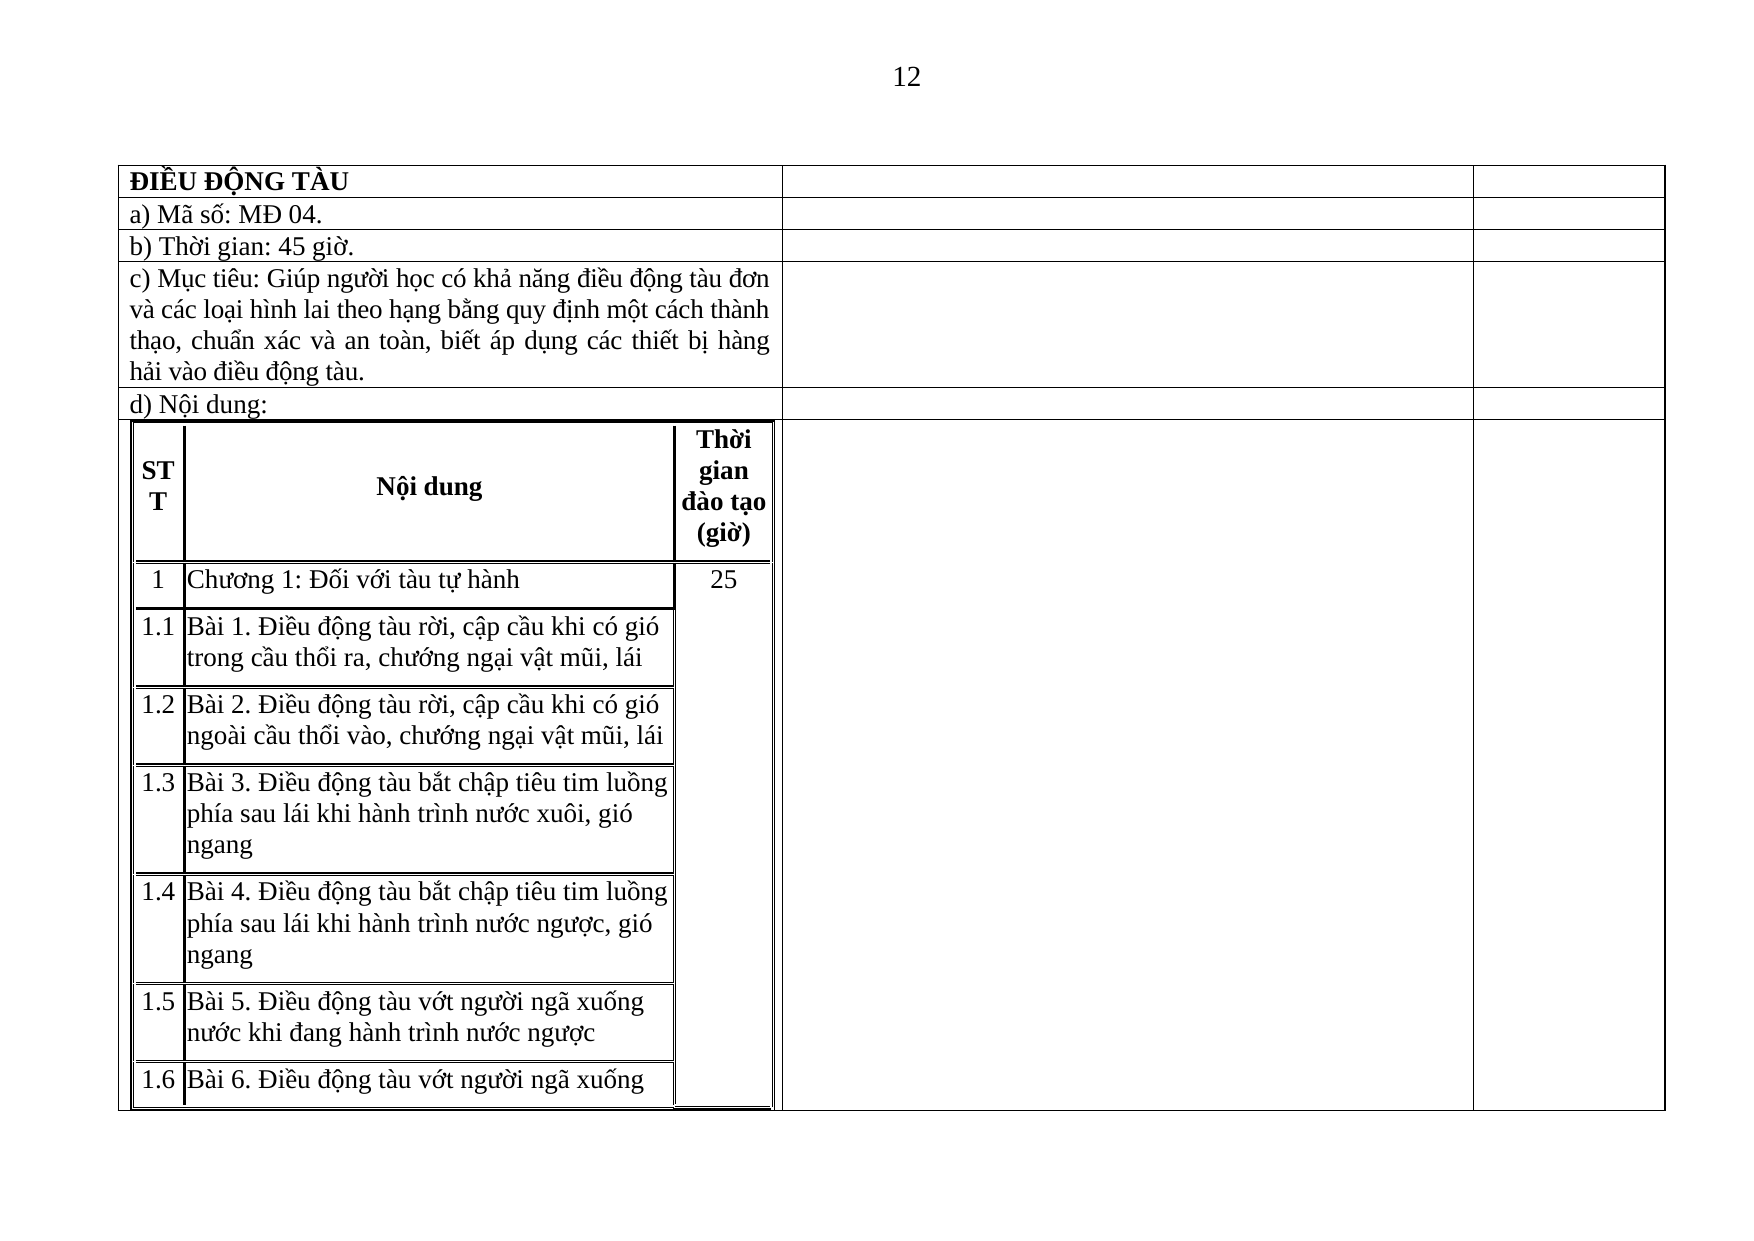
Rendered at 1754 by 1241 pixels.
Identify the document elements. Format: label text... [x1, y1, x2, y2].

table_cell [1474, 262, 1664, 387]
table_cell [1474, 230, 1664, 261]
table_cell [1474, 198, 1664, 229]
table_cell [1474, 420, 1664, 1109]
table_cell [1474, 388, 1664, 419]
table_cell [783, 198, 1473, 229]
table_cell [783, 262, 1473, 387]
table_cell c) Mục tiêu: Giúp người học có khả năng điều động tàu đơn và các loại hình lai theo hạng bằng quy định một cách thành thạo, chuẩn xác và an toàn, biết áp dụng các thiết bị hàng hải vào điều động tàu. [119, 262, 782, 387]
table_cell [783, 388, 1473, 419]
table_cell [783, 230, 1473, 261]
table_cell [119, 166, 782, 197]
table_cell b) Thời gian: 45 giờ. [119, 230, 782, 261]
table_cell đ) Hướng dẫn thực hiện mô đun [134, 422, 774, 1109]
table_cell a) Mã số: MĐ 04. [119, 198, 782, 229]
table_cell [783, 166, 1473, 197]
table_cell [1474, 166, 1664, 197]
table_cell d) Nội dung: [119, 388, 782, 419]
table_cell [783, 420, 1473, 1109]
